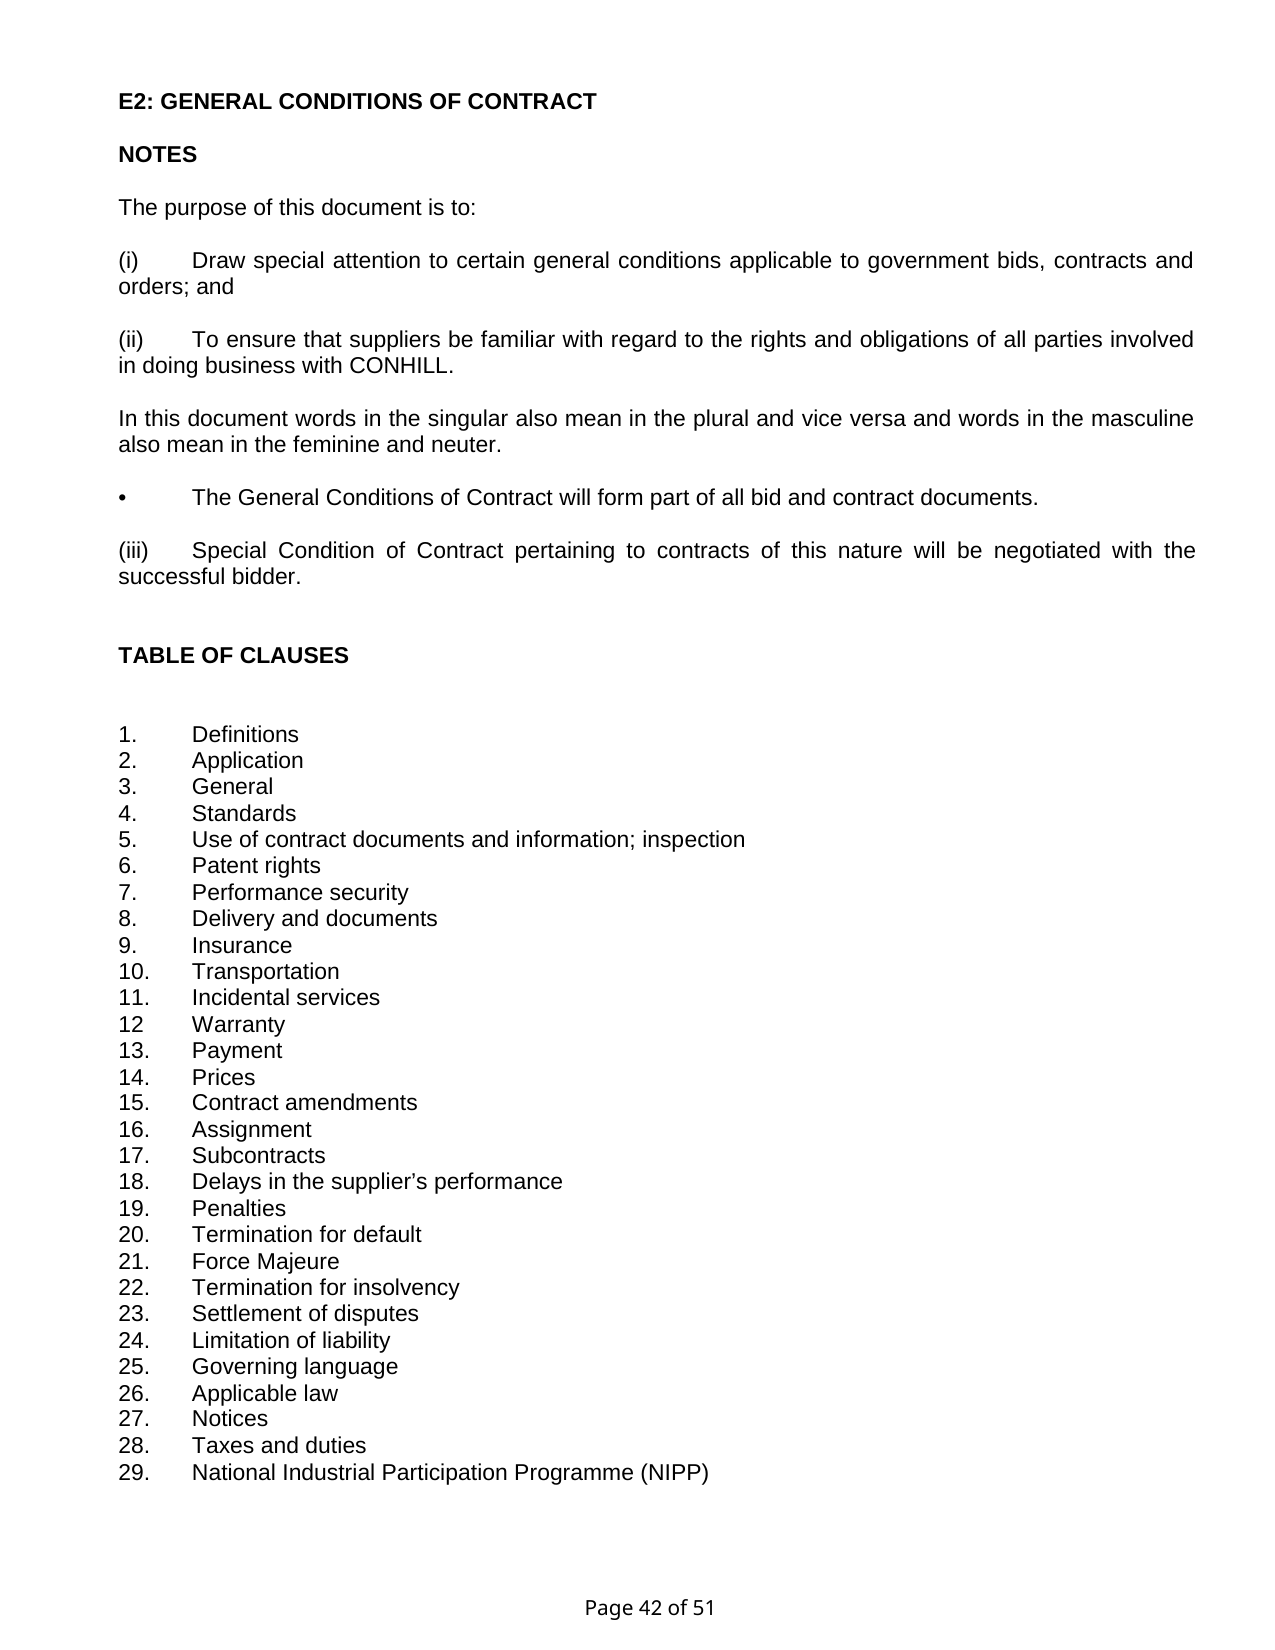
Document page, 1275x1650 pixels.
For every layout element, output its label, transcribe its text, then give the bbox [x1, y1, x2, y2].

text 9. Insurance [118, 932, 1210, 958]
text 19. Penalties [118, 1195, 1210, 1221]
text 27. Notices [118, 1406, 1210, 1432]
text 12 Warranty [118, 1011, 1210, 1037]
text 7. Performance security [118, 879, 1210, 905]
text 25. Governing language [118, 1353, 1210, 1379]
text The purpose of this document is to: [118, 194, 1210, 221]
text 16. Assignment [118, 1116, 1210, 1142]
text 4. Standards [118, 800, 1210, 826]
text 1. Definitions [118, 721, 1210, 747]
text 22. Termination for insolvency [118, 1274, 1210, 1300]
text 20. Termination for default [118, 1221, 1210, 1248]
text (i) Draw special attention to certain general conditions applicable to government bids, contracts and orders; and [118, 247, 1202, 300]
text 29. National Industrial Participation Programme (NIPP) [118, 1458, 1210, 1485]
text 6. Patent rights [118, 853, 1210, 879]
text E2: GENERAL CONDITIONS OF CONTRACT NOTES [118, 88, 601, 167]
text 11. Incidental services [118, 984, 1210, 1011]
text 5. Use of contract documents and information; inspection [118, 826, 1210, 853]
text 14. Prices [118, 1063, 1210, 1090]
text TABLE OF CLAUSES [118, 642, 1210, 668]
text 21. Force Majeure [118, 1248, 1210, 1274]
text 26. Applicable law [118, 1379, 1210, 1406]
text 8. Delivery and documents [118, 905, 1210, 932]
text (ii) To ensure that suppliers be familiar with regard to the rights and obligations of all parties involved in doing business with CONHILL. [118, 326, 1201, 379]
text In this document words in the singular also mean in the plural and vice versa and words in the masculine also mean in the feminine and neuter. [118, 405, 1201, 457]
text 28. Taxes and duties [118, 1432, 1210, 1458]
text • The General Conditions of Contract will form part of all bid and contract documents. [118, 484, 1210, 510]
text 15. Contract amendments [118, 1090, 1210, 1116]
text 23. Settlement of disputes [118, 1300, 1210, 1327]
text 18. Delays in the supplier’s performance [118, 1169, 1210, 1195]
text 24. Limitation of liability [118, 1327, 1210, 1353]
text (iii) Special Condition of Contract pertaining to contracts of this nature will be negotiated with the successful bidder. [118, 537, 1202, 589]
text 13. Payment [118, 1037, 1210, 1063]
text 17. Subcontracts [118, 1142, 1210, 1169]
text 2. Application [118, 747, 1210, 774]
text 3. General [118, 774, 1210, 800]
text 10. Transportation [118, 958, 1210, 984]
